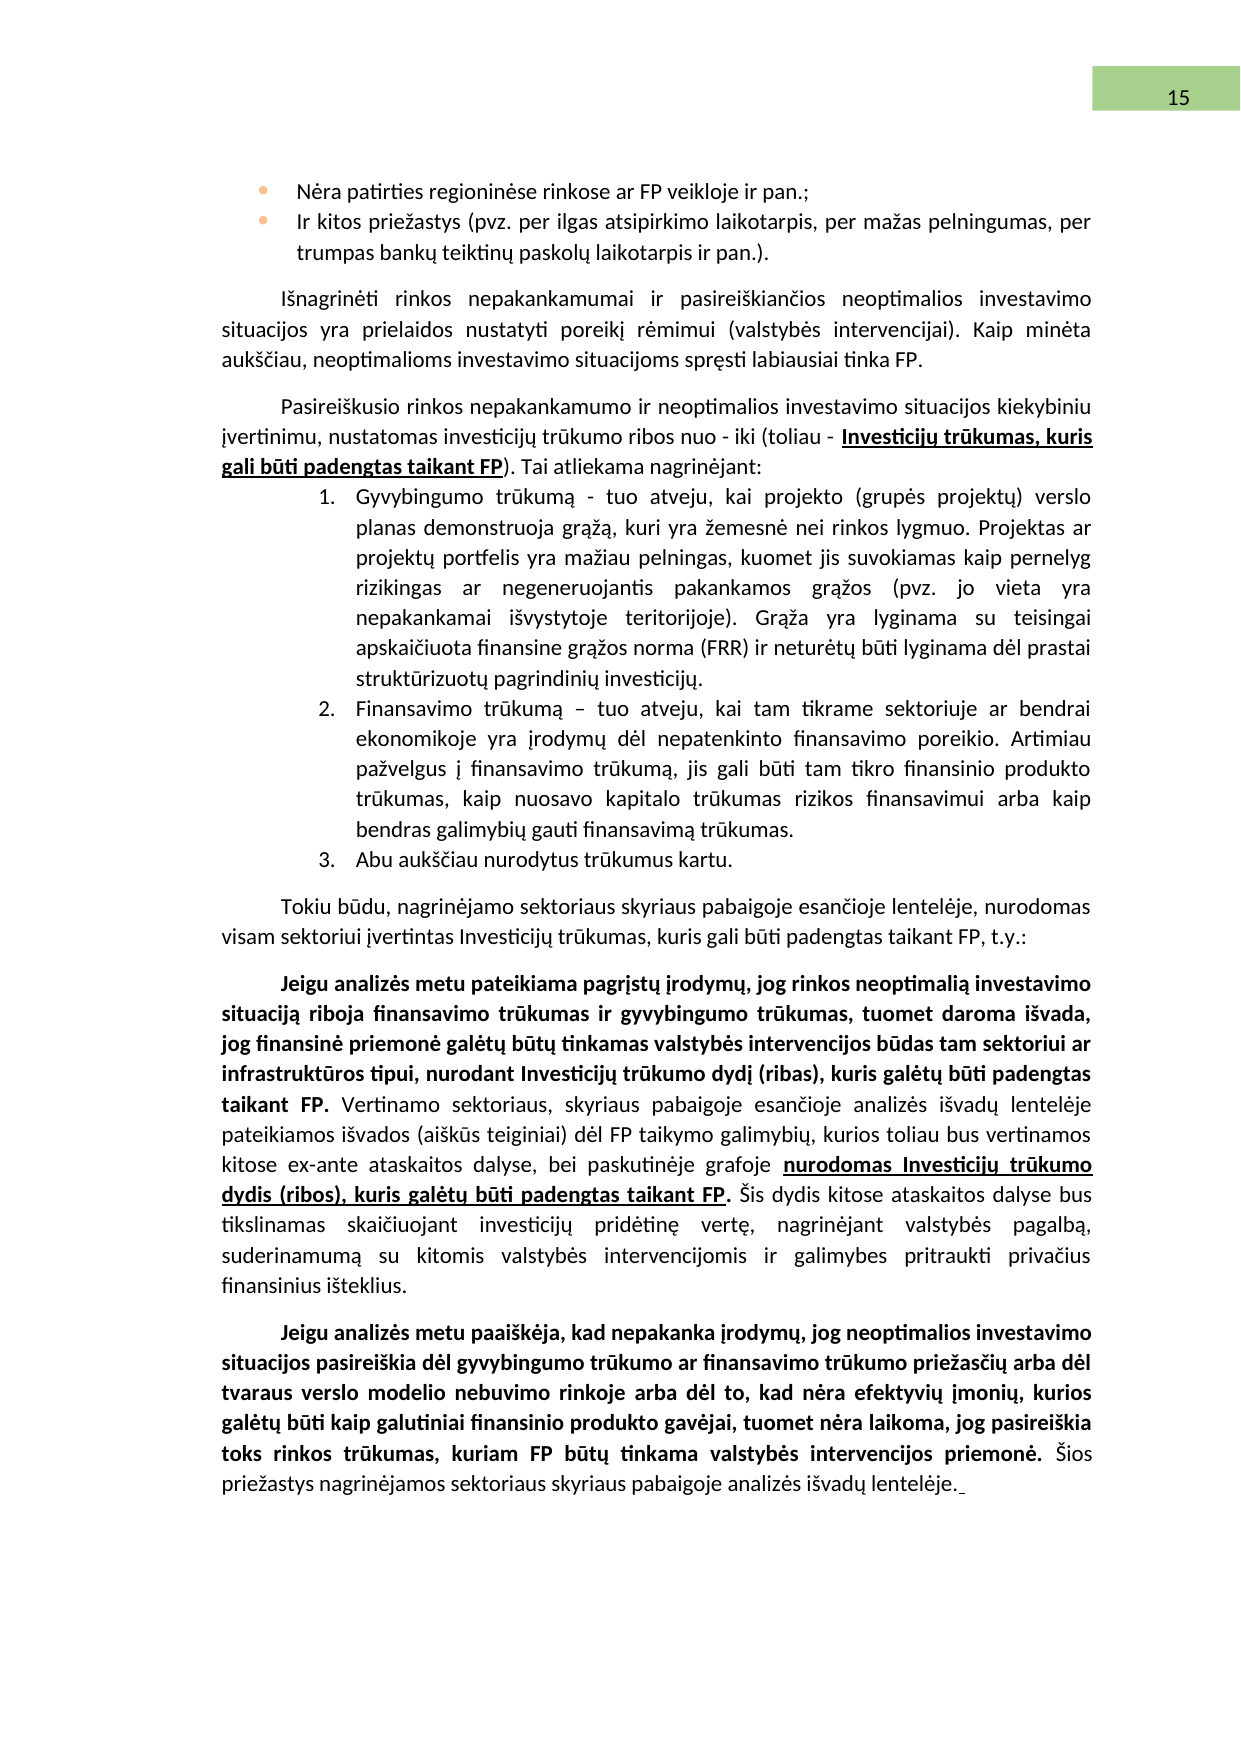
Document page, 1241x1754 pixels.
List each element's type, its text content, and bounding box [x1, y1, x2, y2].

list Gyvybingumo trūkumą - tuo atveju, kai projekto (grupės projektų) verslo planas demonstruoja grąžą, kuri yra žemesnė nei rinkos lygmuo. Projektas ar projektų portfelis yra mažiau pelningas, kuomet jis suvokiamas kaip pernelyg rizikingas ar negeneruojantis pakankamos grąžos (pvz. jo vieta yra nepakankamai išvystytoje teritorijoje). Grąža yra lyginama su teisingai apskaičiuota finansine grąžos norma (FRR) ir neturėtų būti lyginama dėl prastai struktūrizuotų pagrindinių investicijų. [318, 482, 1092, 692]
list Nėra patirties regioninėse rinkose ar FP veikloje ir pan.; [259, 177, 1092, 205]
text Jeigu analizės metu pateikiama pagrįstų įrodymų, jog rinkos neoptimalią investavimo situaciją riboja finansavimo trūkumas ir gyvybingumo trūkumas, tuomet daroma išvada, jog finansinė priemonė galėtų būtų tinkamas valstybės intervencijos būdas tam sektoriui ar infrastruktūros tipui, nurodant Investicijų trūkumo dydį (ribas), kuris galėtų būti padengtas taikant FP. Vertinamo sektoriaus, skyriaus pabaigoje esančioje analizės išvadų lentelėje pateikiamos išvados (aiškūs teiginiai) dėl FP taikymo galimybių, kurios toliau bus vertinamos kitose ex-ante ataskaitos dalyse, bei paskutinėje grafoje nurodomas Investicijų trūkumo dydis (ribos), kuris galėtų būti padengtas taikant FP. Šis dydis kitose ataskaitos dalyse bus tikslinamas skaičiuojant investicijų pridėtinę vertę, nagrinėjant valstybės pagalbą, suderinamumą su kitomis valstybės intervencijomis ir galimybes pritraukti privačius finansinius išteklius. [221, 969, 1092, 1299]
text Tokiu būdu, nagrinėjamo sektoriaus skyriaus pabaigoje esančioje lentelėje, nurodomas visam sektoriui įvertintas Investicijų trūkumas, kuris gali būti padengtas taikant FP, t.y.: [221, 892, 1092, 950]
list Abu aukščiau nurodytus trūkumus kartu. [318, 845, 1092, 873]
list Ir kitos priežastys (pvz. per ilgas atsipirkimo laikotarpis, per mažas pelningumas, per trumpas bankų teiktinų paskolų laikotarpis ir pan.). [259, 207, 1092, 266]
text Pasireiškusio rinkos nepakankamumo ir neoptimalios investavimo situacijos kiekybiniu įvertinimu, nustatomas investicijų trūkumo ribos nuo - iki (toliau - Investicijų trūkumas, kuris gali būti padengtas taikant FP). Tai atliekama nagrinėjant: [221, 392, 1092, 480]
text Išnagrinėti rinkos nepakankamumai ir pasireiškiančios neoptimalios investavimo situacijos yra prielaidos nustatyti poreikį rėmimui (valstybės intervencijai). Kaip minėta aukščiau, neoptimalioms investavimo situacijoms spręsti labiausiai tinka FP. [221, 284, 1092, 373]
text Jeigu analizės metu paaiškėja, kad nepakanka įrodymų, jog neoptimalios investavimo situacijos pasireiškia dėl gyvybingumo trūkumo ar finansavimo trūkumo priežasčių arba dėl tvaraus verslo modelio nebuvimo rinkoje arba dėl to, kad nėra efektyvių įmonių, kurios galėtų būti kaip galutiniai finansinio produkto gavėjai, tuomet nėra laikoma, jog pasireiškia toks rinkos trūkumas, kuriam FP būtų tinkama valstybės intervencijos priemonė. Šios priežastys nagrinėjamos sektoriaus skyriaus pabaigoje analizės išvadų lentelėje. [221, 1318, 1092, 1497]
list Finansavimo trūkumą – tuo atveju, kai tam tikrame sektoriuje ar bendrai ekonomikoje yra įrodymų dėl nepatenkinto finansavimo poreikio. Artimiau pažvelgus į finansavimo trūkumą, jis gali būti tam tikro finansinio produkto trūkumas, kaip nuosavo kapitalo trūkumas rizikos finansavimui arba kaip bendras galimybių gauti finansavimą trūkumas. [318, 694, 1092, 843]
